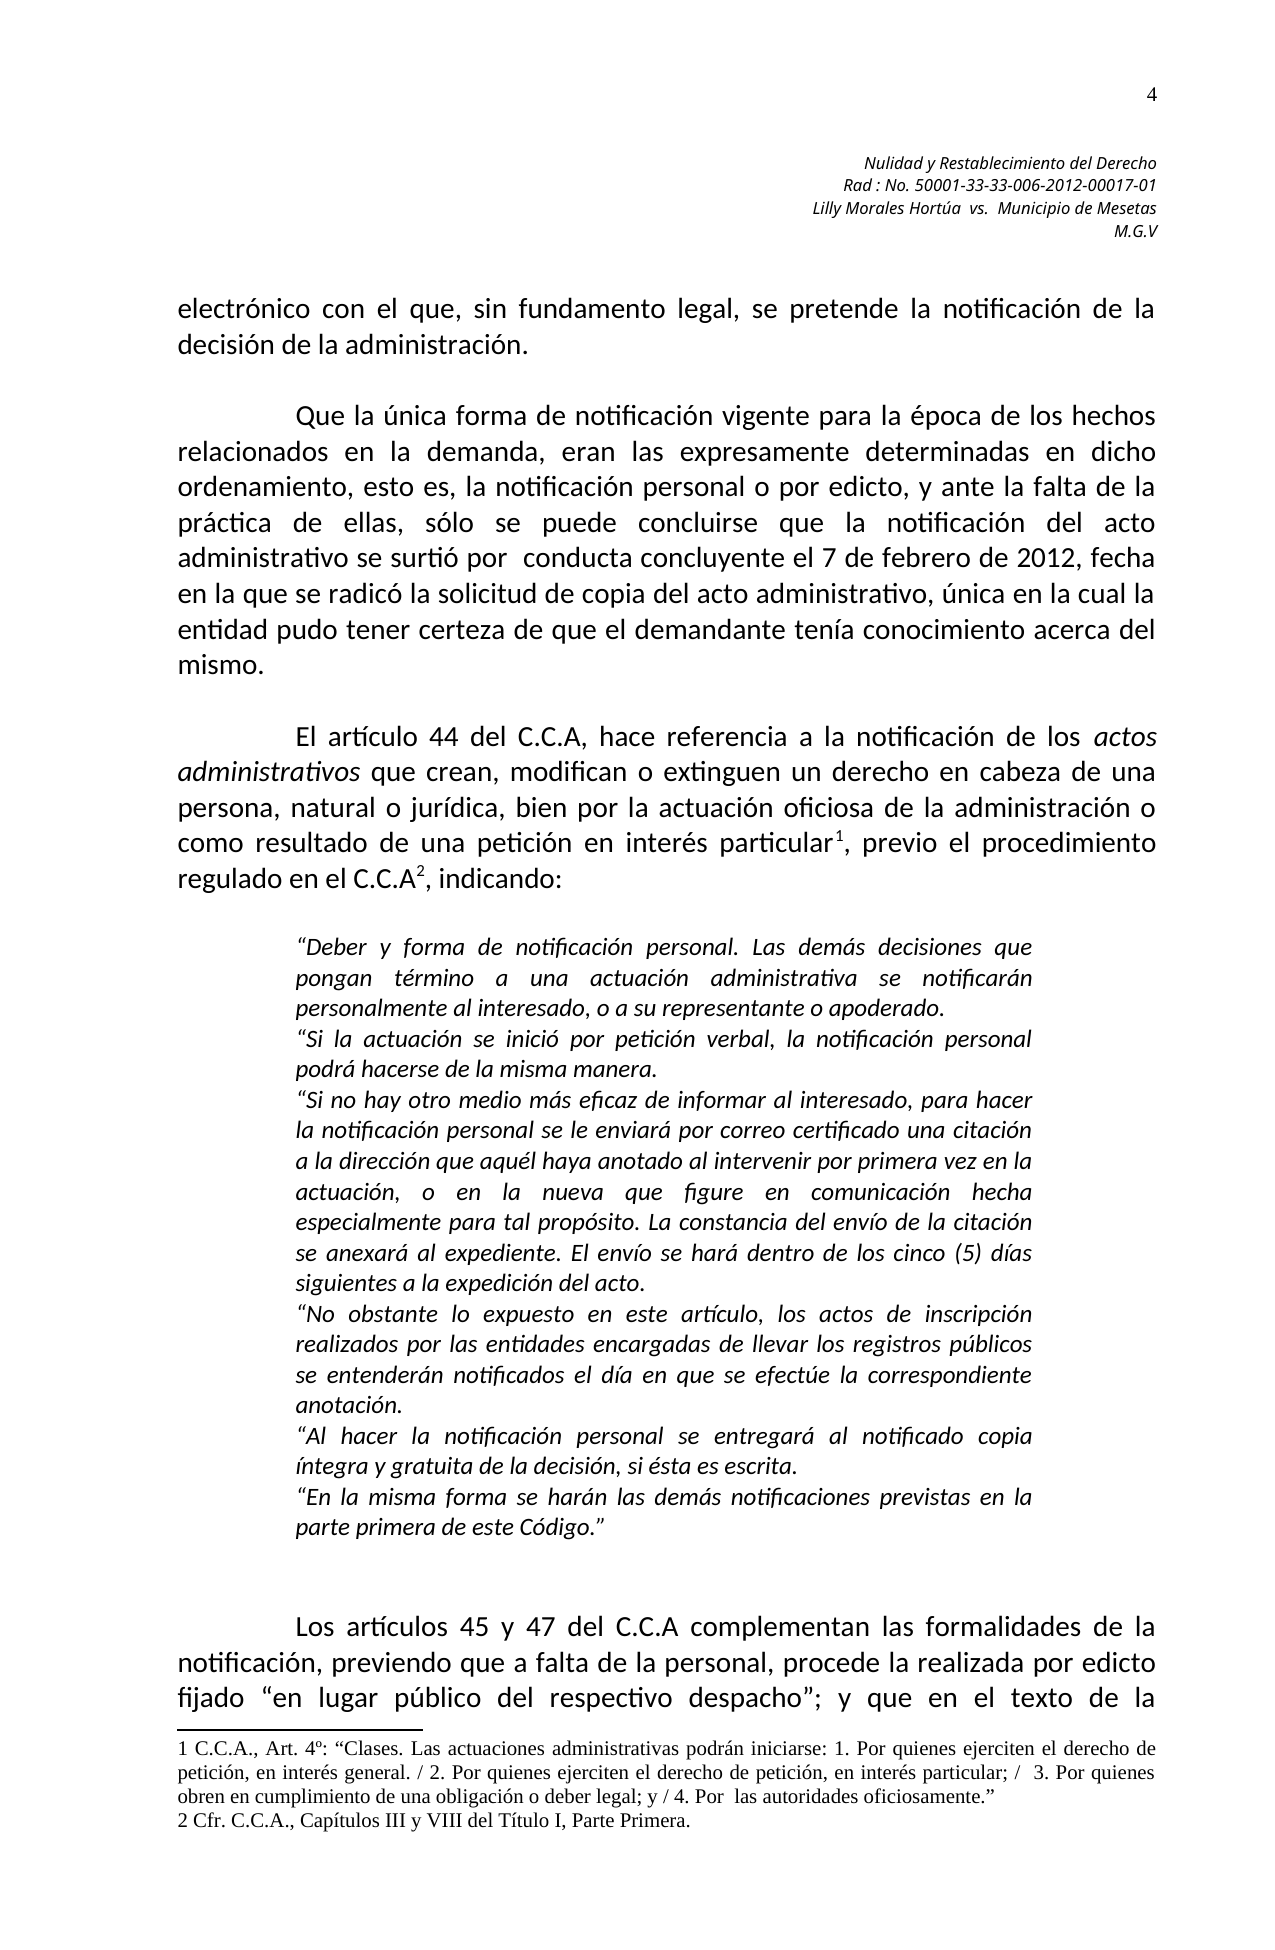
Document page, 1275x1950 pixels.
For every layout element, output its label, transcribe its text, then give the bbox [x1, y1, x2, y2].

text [177, 290, 1157, 361]
text “Al hacer la notificación personal se entregará al notificado copia íntegra y gratuita de la decisión, si ésta es escrita. [295, 1420, 1033, 1481]
text “Si la actuación se inició por petición verbal, la notificación personal podrá hacerse de la misma manera. [295, 1023, 1033, 1084]
text “En la misma forma se harán las demás notificaciones previstas en la parte primera de este Código.” [295, 1481, 1033, 1542]
text Que la única forma de notificación vigente para la época de los hechos relacionados en la demanda, eran las expresamente determinadas en dicho ordenamiento, esto es, la notificación personal o por edicto, y ante la falta de la práctica de ellas, sólo se puede concluirse que la notificación del acto administrativo se surtió por conducta concluyente el 7 de febrero de 2012, fecha en la que se radicó la solicitud de copia del acto administrativo, única en la cual la entidad pudo tener certeza de que el demandante tenía conocimiento acerca del mismo. [177, 397, 1157, 682]
text “No obstante lo expuesto en este artículo, los actos de inscripción realizados por las entidades encargadas de llevar los registros públicos se entenderán notificados el día en que se efectúe la correspondiente anotación. [295, 1298, 1033, 1420]
text El artículo 44 del C.C.A, hace referencia a la notificación de los actos administrativos que crean, modifican o extinguen un derecho en cabeza de una persona, natural o jurídica, bien por la actuación oficiosa de la administración o como resultado de una petición en interés particular, previo el procedimiento regulado en el C.C.A, indicando: [177, 718, 1157, 896]
text “Deber y forma de notificación personal. Las demás decisiones que pongan término a una actuación administrativa se notificarán personalmente al interesado, o a su representante o apoderado. [295, 931, 1033, 1023]
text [177, 1608, 1157, 1715]
text “Si no hay otro medio más eficaz de informar al interesado, para hacer la notificación personal se le enviará por correo certificado una citación a la dirección que aquél haya anotado al intervenir por primera vez en la actuación, o en la nueva que figure en comunicación hecha especialmente para tal propósito. La constancia del envío de la citación se anexará al expediente. El envío se hará dentro de los cinco (5) días siguientes a la expedición del acto. [295, 1084, 1033, 1298]
